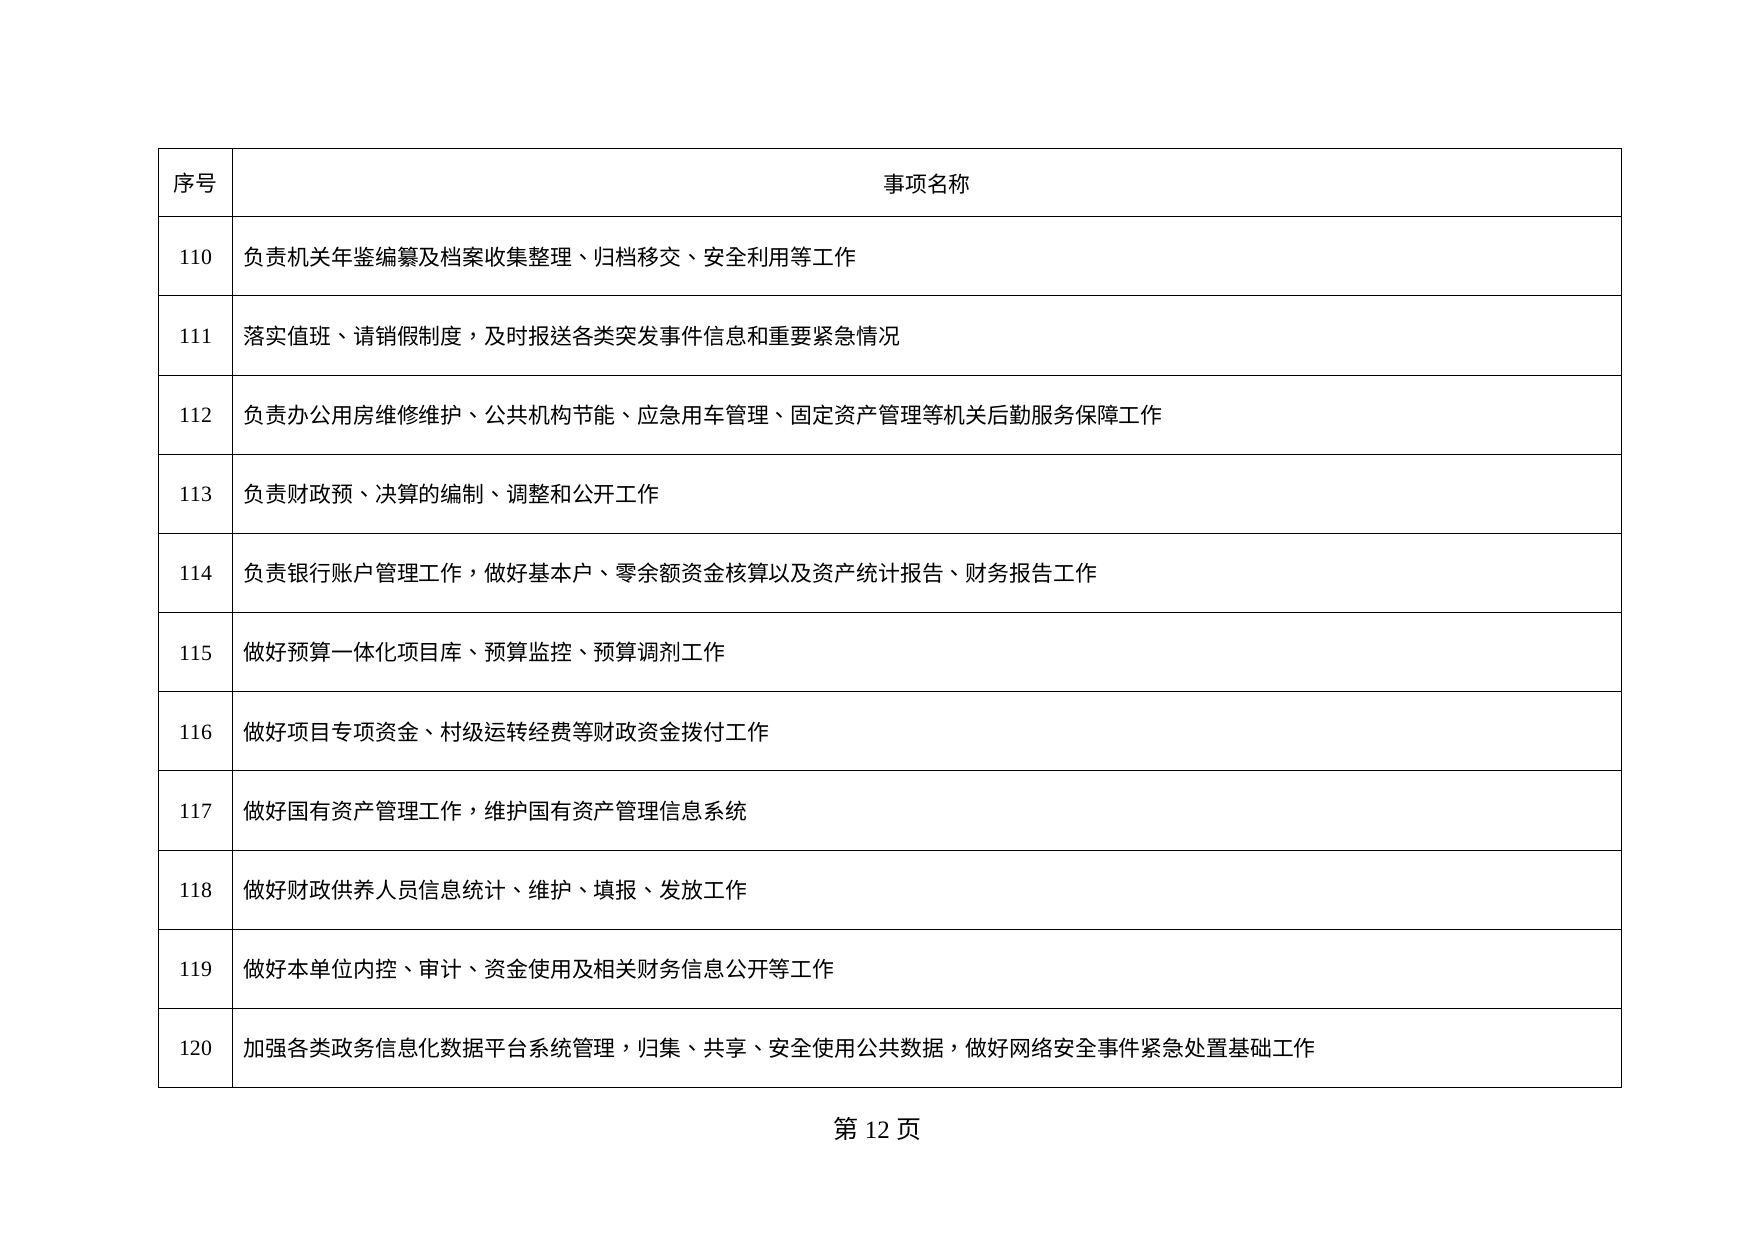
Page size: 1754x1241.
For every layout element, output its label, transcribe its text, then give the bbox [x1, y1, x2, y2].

table_cell 负责财政预、决算的编制、调整和公开工作 [233, 455, 1621, 533]
table_cell 做好本单位内控、审计、资金使用及相关财务信息公开等工作 [233, 930, 1621, 1008]
table_cell 加强各类政务信息化数据平台系统管理，归集、共享、安全使用公共数据，做好网络安全事件紧急处置基础工作 [233, 1009, 1621, 1087]
table_cell 111 [159, 296, 232, 374]
table_cell 119 [159, 930, 232, 1008]
table_cell 116 [159, 692, 232, 770]
table_cell 做好项目专项资金、村级运转经费等财政资金拨付工作 [233, 692, 1621, 770]
table_cell 负责机关年鉴编纂及档案收集整理、归档移交、安全利用等工作 [233, 217, 1621, 295]
table_cell 落实值班、请销假制度，及时报送各类突发事件信息和重要紧急情况 [233, 296, 1621, 374]
table_cell 负责银行账户管理工作，做好基本户、零余额资金核算以及资产统计报告、财务报告工作 [233, 534, 1621, 612]
table_cell 120 [159, 1009, 232, 1087]
table_cell 114 [159, 534, 232, 612]
table_cell 112 [159, 376, 232, 454]
table_cell 做好预算一体化项目库、预算监控、预算调剂工作 [233, 613, 1621, 691]
table_header 事项名称 [233, 149, 1621, 216]
table_cell 做好财政供养人员信息统计、维护、填报、发放工作 [233, 851, 1621, 929]
table_header 序号 [159, 149, 232, 216]
table_cell 117 [159, 771, 232, 849]
table_cell 110 [159, 217, 232, 295]
table_cell 118 [159, 851, 232, 929]
table_cell 113 [159, 455, 232, 533]
table_cell 负责办公用房维修维护、公共机构节能、应急用车管理、固定资产管理等机关后勤服务保障工作 [233, 376, 1621, 454]
table_cell 115 [159, 613, 232, 691]
table_cell 做好国有资产管理工作，维护国有资产管理信息系统 [233, 771, 1621, 849]
